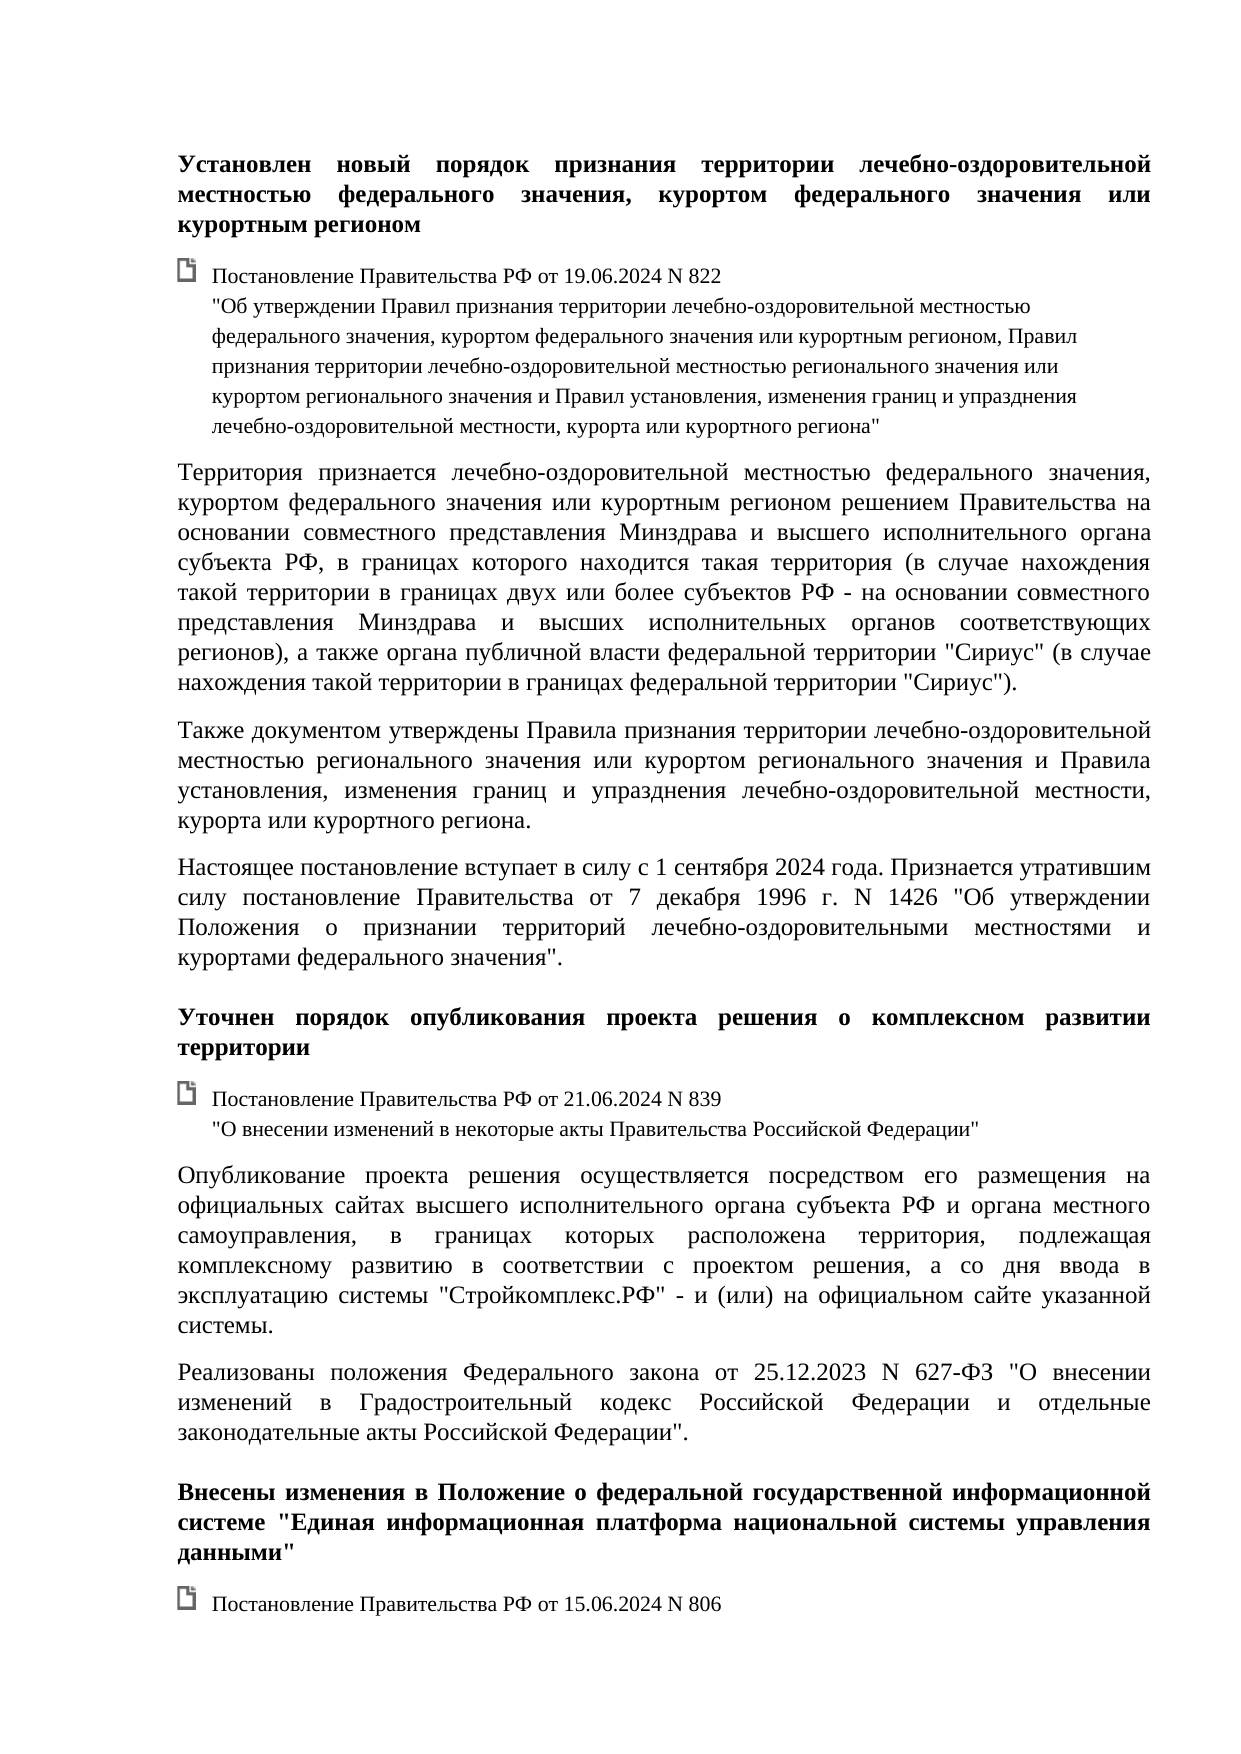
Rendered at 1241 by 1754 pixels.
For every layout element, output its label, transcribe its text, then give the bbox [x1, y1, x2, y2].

text Внесены изменения в Положение о федеральной государственной информационной системе "Единая информационная платформа национальной системы управления данными" [177, 1476, 1152, 1566]
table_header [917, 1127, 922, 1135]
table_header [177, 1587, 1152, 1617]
text Опубликование проекта решения осуществляется посредством его размещения на официальных сайтах высшего исполнительного органа субъекта РФ и органа местного самоуправления, в границах которых расположена территория, подлежащая комплексному развитию в соответствии с проектом решения, а со дня ввода в эксплуатацию системы "Стройкомплекс.РФ" - и (или) на официальном сайте указанной системы. [177, 1159, 1152, 1339]
text Настоящее постановление вступает в силу с 1 сентября 2024 года. Признается утратившим силу постановление Правительства от 7 декабря 1996 г. N 1426 "Об утверждении Положения о признании территорий лечебно-оздоровительными местностями и курортами федерального значения". [177, 851, 1152, 971]
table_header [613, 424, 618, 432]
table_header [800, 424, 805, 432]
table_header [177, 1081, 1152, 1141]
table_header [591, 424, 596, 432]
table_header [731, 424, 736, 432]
text Уточнен порядок опубликования проекта решения о комплексном развитии территории [177, 1001, 1152, 1061]
text Установлен новый порядок признания территории лечебно-оздоровительной местностью федерального значения, курортом федерального значения или курортным регионом [177, 148, 1152, 238]
text Территория признается лечебно-оздоровительной местностью федерального значения, курортом федерального значения или курортным регионом решением Правительства на основании совместного представления Минздрава и высшего исполнительного органа субъекта РФ, в границах которого находится такая территория (в случае нахождения такой территории в границах двух или более субъектов РФ - на основании совместного представления Минздрава и высших исполнительных органов соответствующих регионов), а также органа публичной власти федеральной территории "Сириус" (в случае нахождения такой территории в границах федеральной территории "Сириус"). [177, 456, 1152, 696]
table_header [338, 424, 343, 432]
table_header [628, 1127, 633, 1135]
text Реализованы положения Федерального закона от 25.12.2023 N 627-ФЗ "О внесении изменений в Градостроительный кодекс Российской Федерации и отдельные законодательные акты Российской Федерации". [177, 1356, 1152, 1446]
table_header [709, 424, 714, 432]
picture [177, 1081, 196, 1105]
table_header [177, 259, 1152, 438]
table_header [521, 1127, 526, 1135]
text Также документом утверждены Правила признания территории лечебно-оздоровительной местностью регионального значения или курортом регионального значения и Правила установления, изменения границ и упразднения лечебно-оздоровительной местности, курорта или курортного региона. [177, 713, 1152, 833]
picture [177, 1586, 196, 1610]
picture [177, 258, 196, 282]
